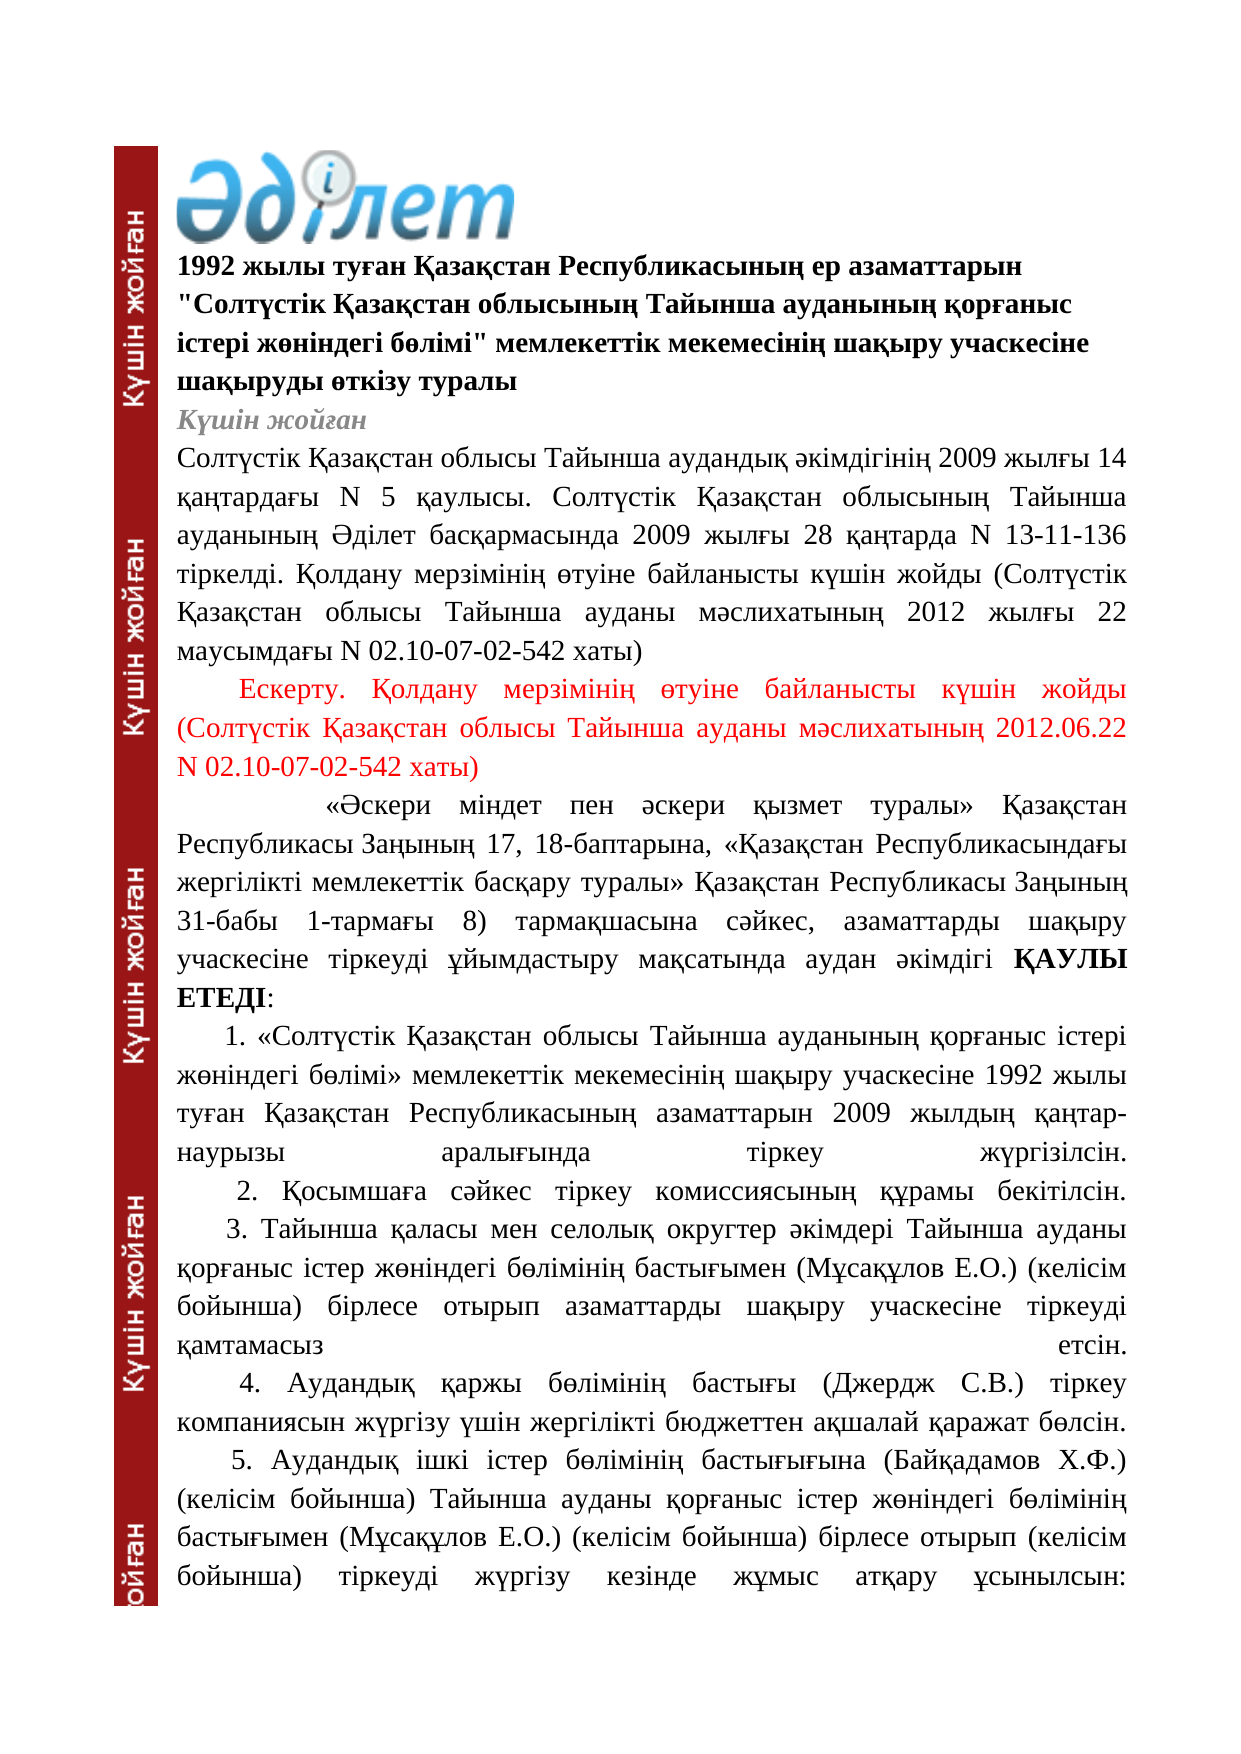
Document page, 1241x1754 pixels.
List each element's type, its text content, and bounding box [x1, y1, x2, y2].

text Солтүстік Қазақстан облысы Тайынша аудандық әкімдігінің 2009 жылғы 14 қаңтардағы N 5 қаулысы. Солтүстік Қазақстан облысының Тайынша ауданының Әділет басқармасында 2009 жылғы 28 қаңтарда N 13-11-136 тіркелді. Қолдану мерзімінің өтуіне байланысты күшін жойды (Солтүстік Қазақстан облысы Тайынша ауданы мәслихатының 2012 жылғы 22 маусымдағы N 02.10-07-02-542 хаты) [112, 440, 1128, 667]
picture [114, 397, 158, 402]
picture [114, 146, 158, 248]
picture [114, 782, 158, 787]
text 1992 жылы туған Қазақстан Республикасының ер азаматтарын "Солтүстік Қазақстан облысының Тайынша ауданының қорғаныс істері жөніндегі бөлімі" мемлекеттік мекемесінің шақыру учаскесіне шақыруды өткізу туралы [112, 248, 1128, 397]
text Ескерту. Қолдану мерзімінің өтуіне байланысты күшін жойды (Солтүстік Қазақстан облысы Тайынша ауданы мәслихатының 2012.06.22 N 02.10-07-02-542 хаты) [112, 672, 1128, 782]
picture [176, 150, 515, 244]
picture [114, 1592, 158, 1606]
picture [114, 435, 158, 440]
text Күшін жойған [112, 402, 1128, 435]
picture [114, 667, 158, 672]
